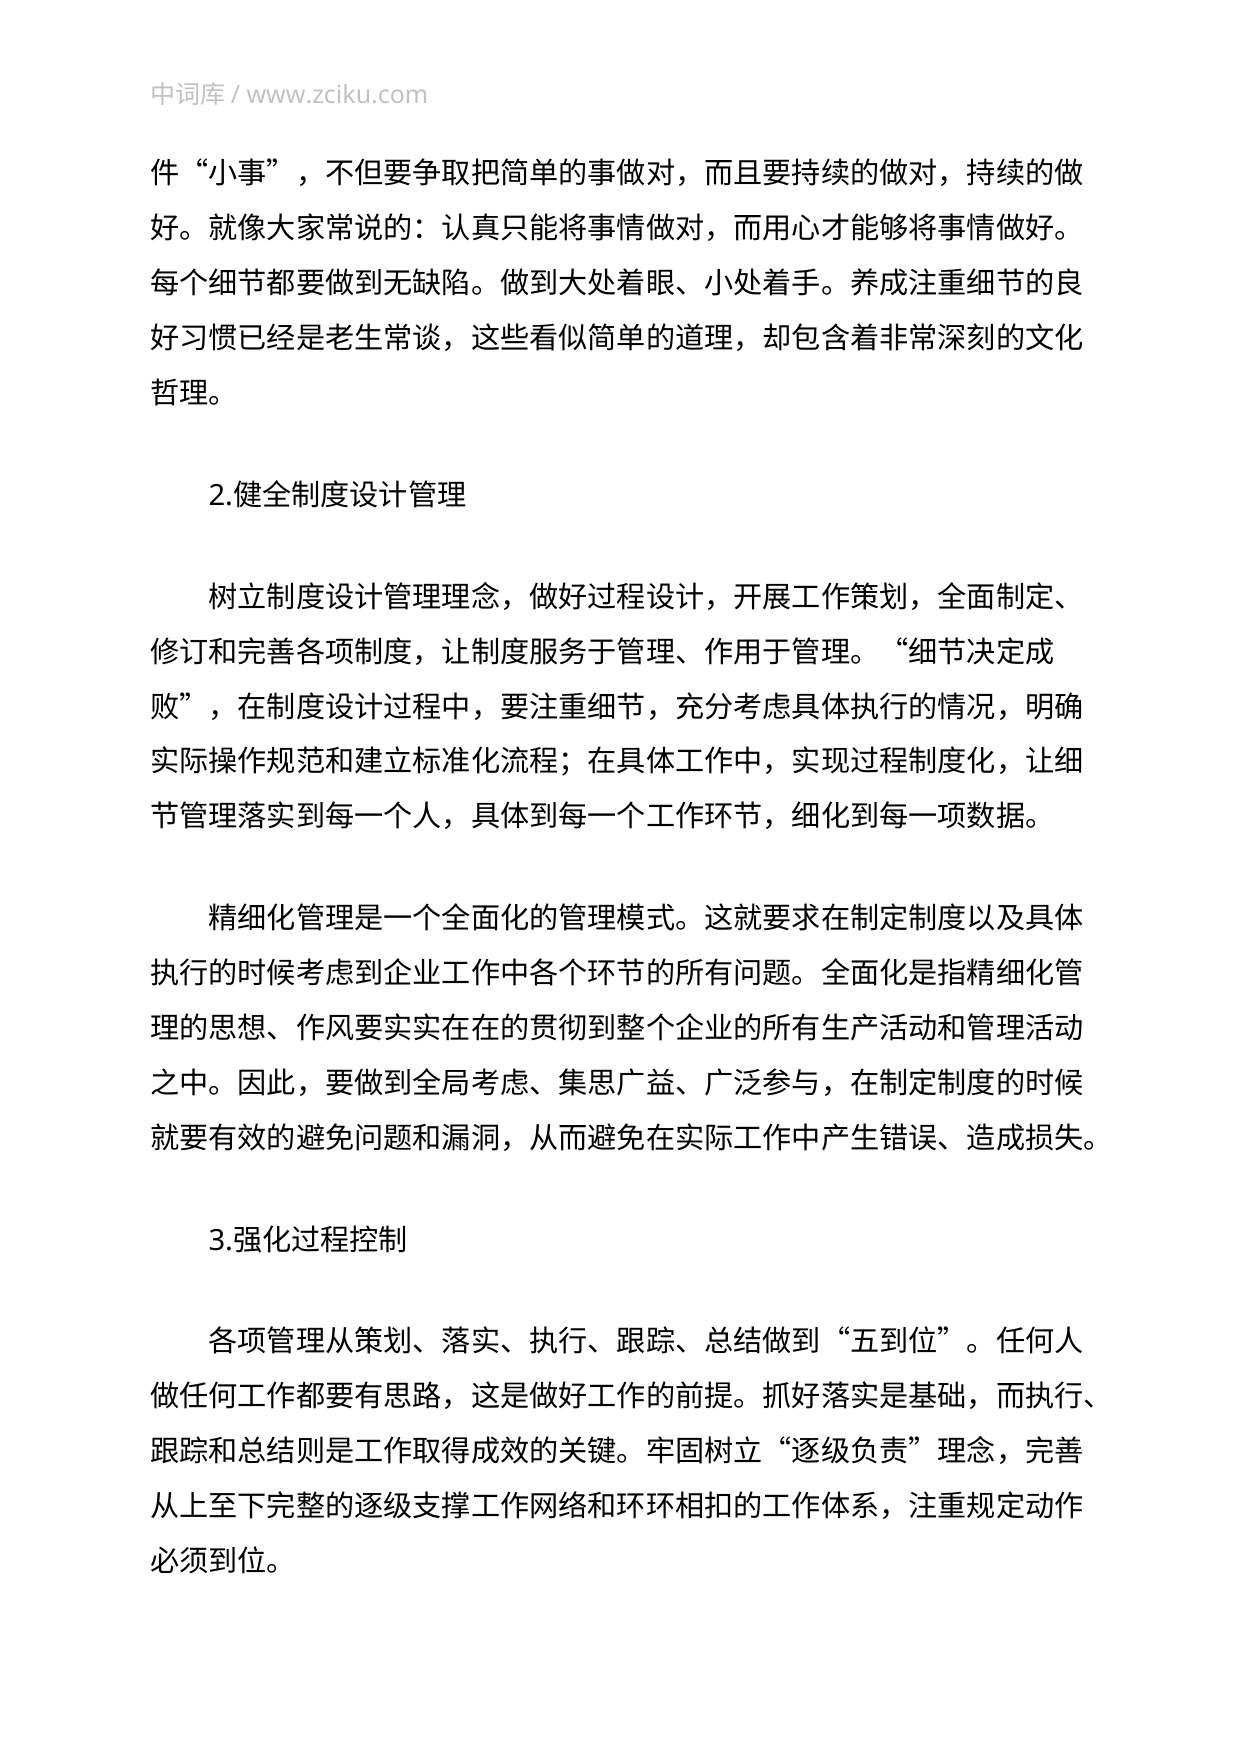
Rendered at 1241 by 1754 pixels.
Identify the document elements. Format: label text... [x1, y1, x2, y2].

text 精细化管理是一个全面化的管理模式。这就要求在制定制度以及具体执行的时候考虑到企业工作中各个环节的所有问题。全面化是指精细化管理的思想、作风要实实在在的贯彻到整个企业的所有生产活动和管理活动之中。因此，要做到全局考虑、集思广益、广泛参与，在制定制度的时候就要有效的避免问题和漏洞，从而避免在实际工作中产生错误、造成损失。 [150, 895, 1090, 1157]
text 各项管理从策划、落实、执行、跟踪、总结做到“五到位”。任何人做任何工作都要有思路，这是做好工作的前提。抓好落实是基础，而执行、跟踪和总结则是工作取得成效的关键。牢固树立“逐级负责”理念，完善从上至下完整的逐级支撑工作网络和环环相扣的工作体系，注重规定动作必须到位。 [150, 1318, 1090, 1580]
text 3.强化过程控制 [150, 1216, 1090, 1258]
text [150, 150, 1090, 412]
text 树立制度设计管理理念，做好过程设计，开展工作策划，全面制定、修订和完善各项制度，让制度服务于管理、作用于管理。“细节决定成败”，在制度设计过程中，要注重细节，充分考虑具体执行的情况，明确实际操作规范和建立标准化流程；在具体工作中，实现过程制度化，让细节管理落实到每一个人，具体到每一个工作环节，细化到每一项数据。 [150, 573, 1090, 835]
text 2.健全制度设计管理 [150, 471, 1090, 514]
